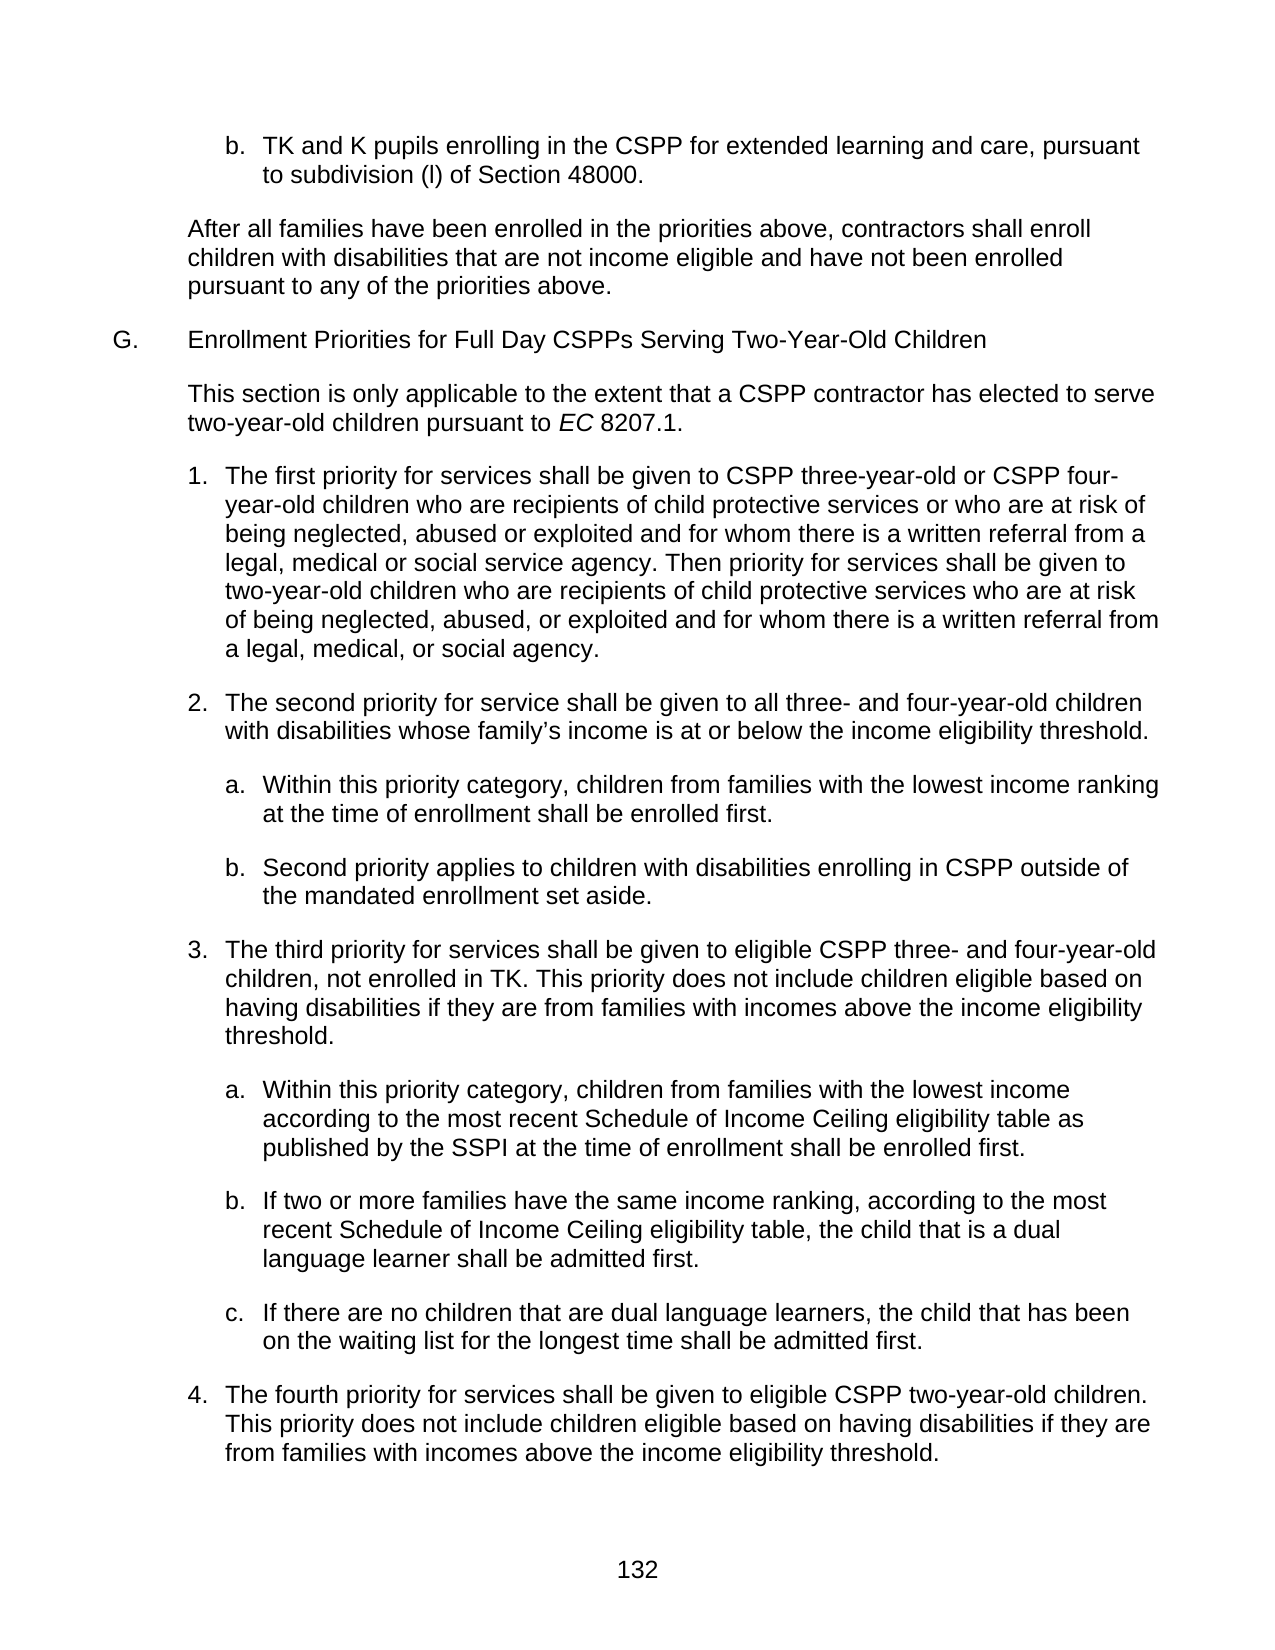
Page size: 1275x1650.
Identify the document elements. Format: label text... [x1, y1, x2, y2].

list If there are no children that are dual language learners, the child that has been on the waiting list for the longest time shall be admitted first. [225, 1297, 1162, 1355]
list The fourth priority for services shall be given to eligible CSPP two-year-old children. This priority does not include children eligible based on having disabilities if they are from families with incomes above the income eligibility threshold. [187, 1380, 1162, 1466]
list The third priority for services shall be given to eligible CSPP three- and four-year-old children, not enrolled in TK. This priority does not include children eligible based on having disabilities if they are from families with incomes above the income eligibility threshold. [187, 935, 1162, 1050]
list Second priority applies to children with disabilities enrolling in CSPP outside of the mandated enrollment set aside. [225, 852, 1162, 910]
subtitle Enrollment Priorities for Full Day CSPPs Serving Two-Year-Old Children [112, 325, 1162, 354]
list The first priority for services shall be given to CSPP three-year-old or CSPP four-year-old children who are recipients of child protective services or who are at risk of being neglected, abused or exploited and for whom there is a written referral from a legal, medical or social service agency. Then priority for services shall be given to two-year-old children who are recipients of child protective services who are at risk of being neglected, abused, or exploited and for whom there is a written referral from a legal, medical, or social agency. [187, 461, 1162, 662]
list The second priority for service shall be given to all three- and four-year-old children with disabilities whose family’s income is at or below the income eligibility threshold. [187, 687, 1162, 745]
list Within this priority category, children from families with the lowest income ranking at the time of enrollment shall be enrolled first. [225, 770, 1162, 827]
list TK and K pupils enrolling in the CSPP for extended learning and care, pursuant to subdivision (l) of Section 48000. [225, 131, 1162, 189]
text This section is only applicable to the extent that a CSPP contractor has elected to serve two-year-old children pursuant to EC 8207.1. [187, 379, 1162, 436]
text After all families have been enrolled in the priorities above, contractors shall enroll children with disabilities that are not income eligible and have not been enrolled pursuant to any of the priorities above. [187, 214, 1162, 300]
